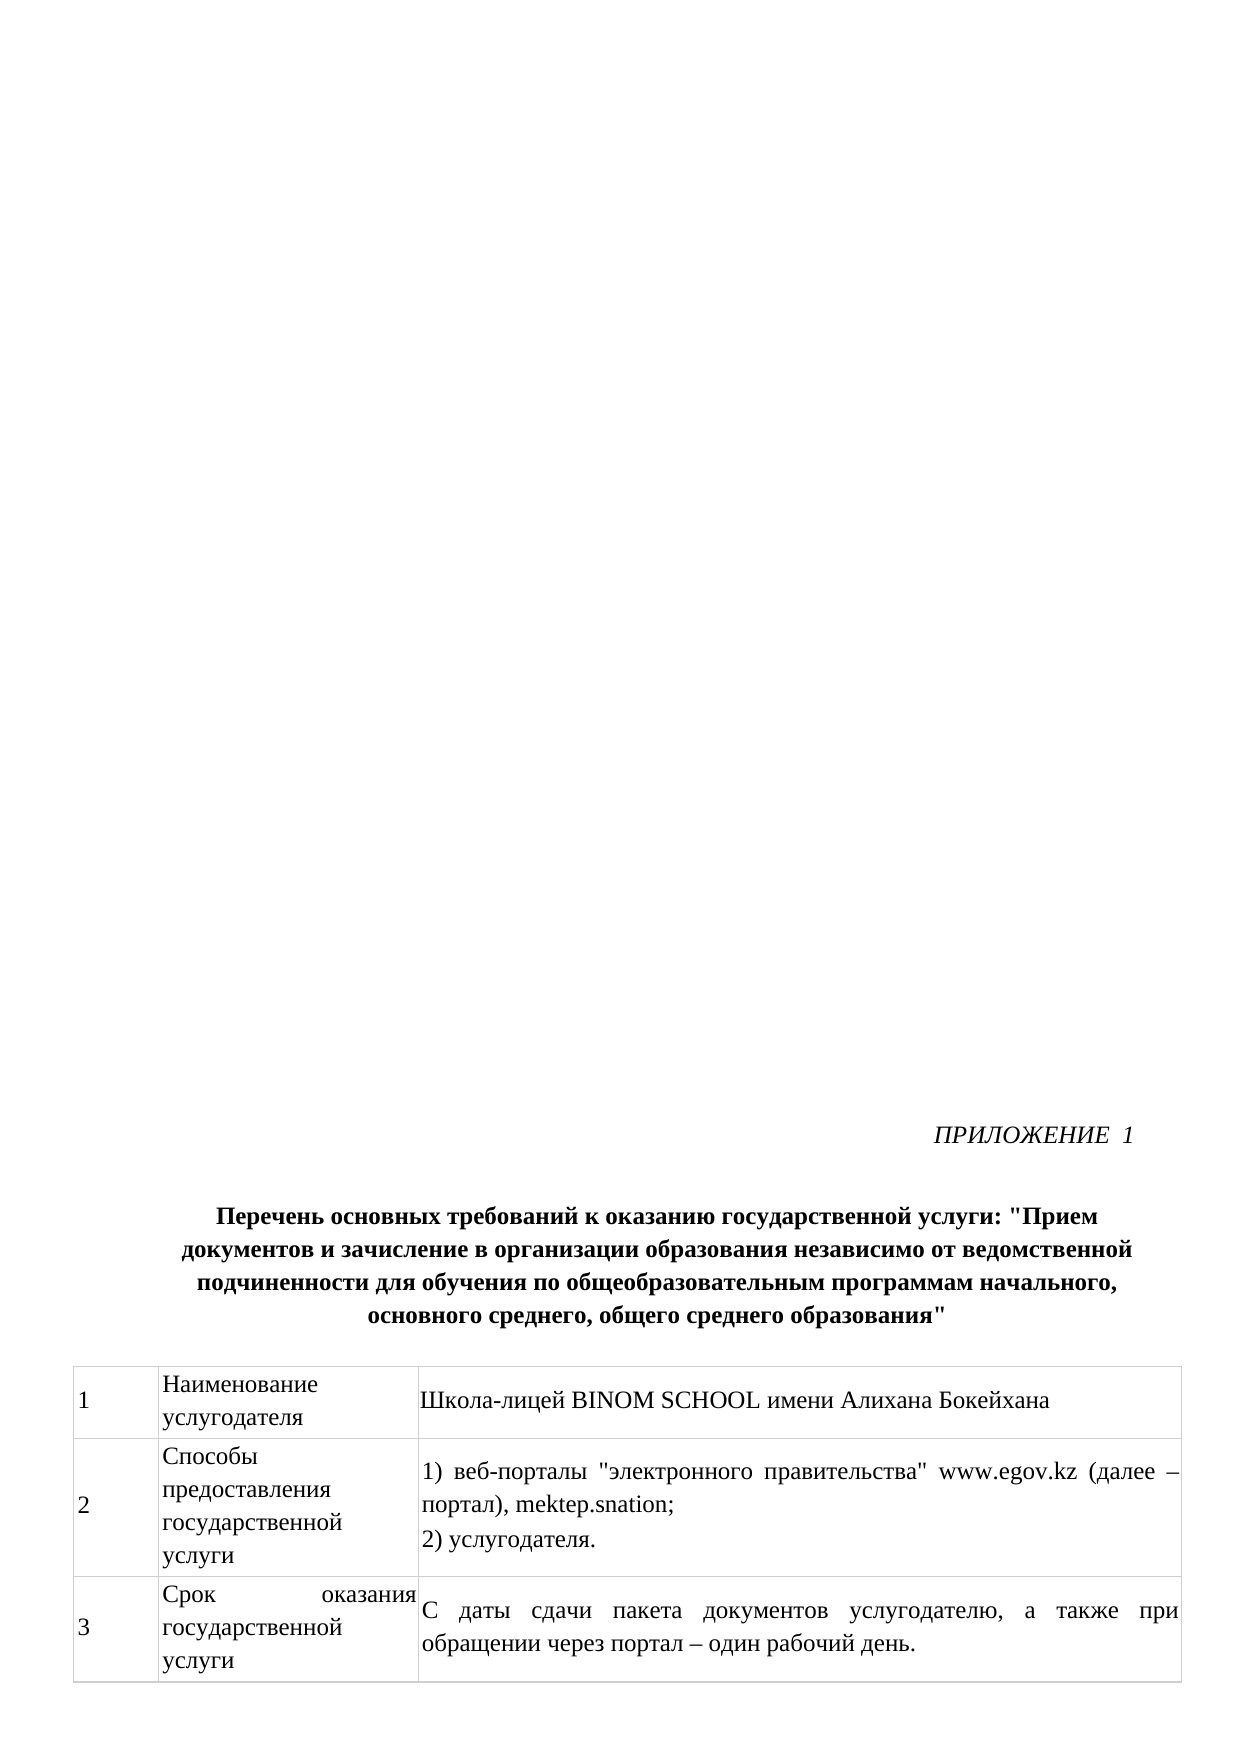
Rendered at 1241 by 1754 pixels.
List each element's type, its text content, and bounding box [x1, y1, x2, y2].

table_cell 2 [74, 1439, 158, 1576]
table_cell Способы предоставления государственной услуги [159, 1439, 418, 1576]
table_cell 1) веб-порталы "электронного правительства" www.egov.kz (далее – портал), mektep.snation; 2) услугодателя. [419, 1439, 1181, 1576]
table_header 1 [74, 1367, 158, 1438]
text ПРИЛОЖЕНИЕ 1 [177, 1120, 1137, 1149]
table_header Наименование услугодателя [159, 1367, 418, 1438]
table_cell С даты сдачи пакета документов услугодателю, а также при обращении через портал – один рабочий день. [419, 1577, 1181, 1681]
table_cell Срок оказания государственной услуги [159, 1577, 418, 1681]
text Перечень основных требований к оказанию государственной услуги: "Прием документов и зачисление в организации образования независимо от ведомственной подчиненности для обучения по общеобразовательным программам начального, основного среднего, общего среднего образования" [177, 1201, 1137, 1328]
table_cell 3 [74, 1577, 158, 1681]
table_header Школа-лицей BINOM SCHOOL имени Алихана Бокейхана [419, 1367, 1181, 1438]
